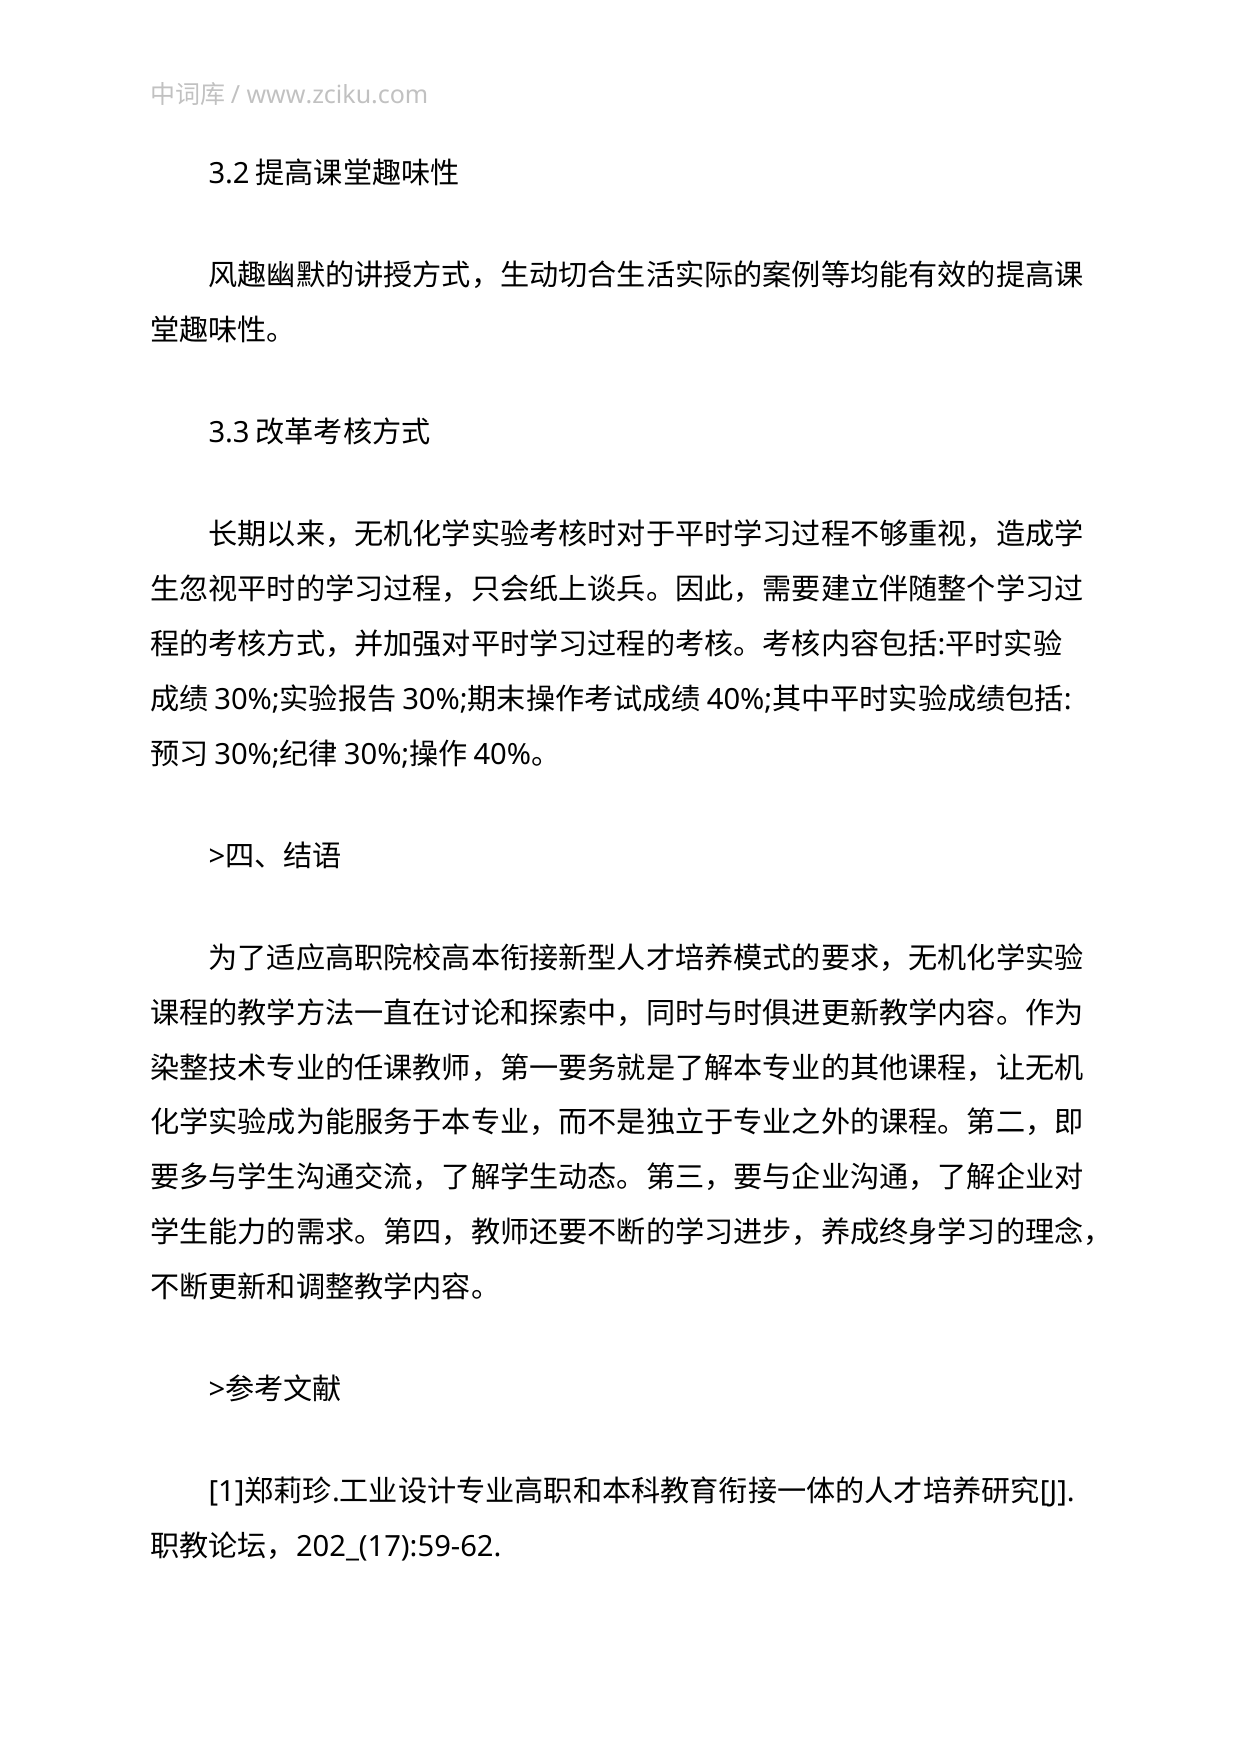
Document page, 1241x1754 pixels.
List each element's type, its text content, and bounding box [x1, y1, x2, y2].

text 3.2提高课堂趣味性 [150, 150, 1090, 192]
text >四、结语 [150, 832, 1090, 875]
text [1]郑莉珍.工业设计专业高职和本科教育衔接一体的人才培养研究[J].职教论坛，202_(17):59-62. [150, 1467, 1090, 1565]
text 风趣幽默的讲授方式，生动切合生活实际的案例等均能有效的提高课堂趣味性。 [150, 252, 1090, 349]
text >参考文献 [150, 1366, 1090, 1408]
text 为了适应高职院校高本衔接新型人才培养模式的要求，无机化学实验课程的教学方法一直在讨论和探索中，同时与时俱进更新教学内容。作为染整技术专业的任课教师，第一要务就是了解本专业的其他课程，让无机化学实验成为能服务于本专业，而不是独立于专业之外的课程。第二，即要多与学生沟通交流，了解学生动态。第三，要与企业沟通，了解企业对学生能力的需求。第四，教师还要不断的学习进步，养成终身学习的理念，不断更新和调整教学内容。 [150, 934, 1090, 1306]
text 3.3改革考核方式 [150, 409, 1090, 451]
text 长期以来，无机化学实验考核时对于平时学习过程不够重视，造成学生忽视平时的学习过程，只会纸上谈兵。因此，需要建立伴随整个学习过程的考核方式，并加强对平时学习过程的考核。考核内容包括:平时实验成绩30%;实验报告30%;期末操作考试成绩40%;其中平时实验成绩包括:预习30%;纪律30%;操作40%。 [150, 511, 1090, 773]
